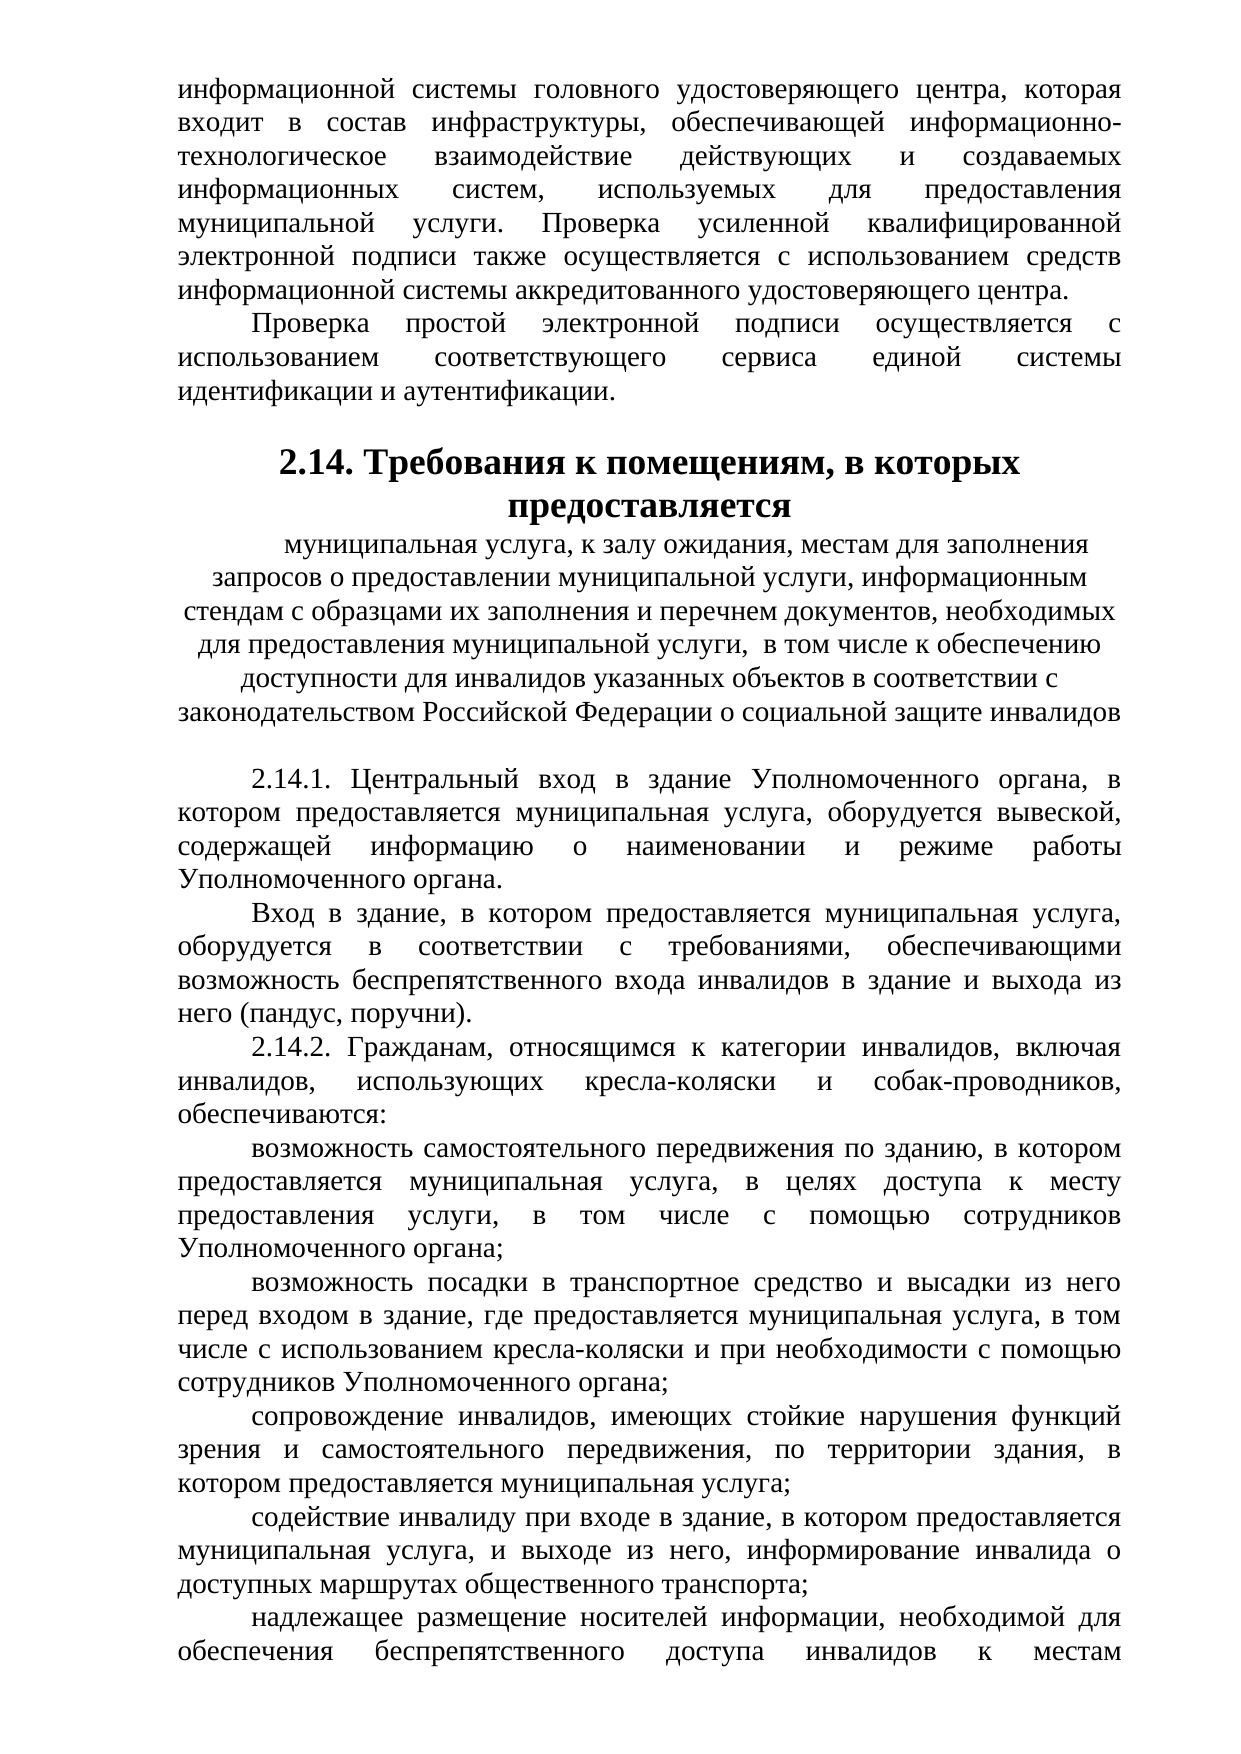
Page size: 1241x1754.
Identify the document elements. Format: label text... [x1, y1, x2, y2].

text возможность посадки в транспортное средство и высадки из него перед входом в здание, где предоставляется муниципальная услуга, в том числе с использованием кресла-коляски и при необходимости с помощью сотрудников Уполномоченного органа; [177, 1264, 1122, 1398]
text Проверка простой электронной подписи осуществляется с использованием соответствующего сервиса единой системы идентификации и аутентификации. [177, 306, 1122, 406]
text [177, 1599, 1122, 1666]
text сопровождение инвалидов, имеющих стойкие нарушения функций зрения и самостоятельного передвижения, по территории здания, в котором предоставляется муниципальная услуга; [177, 1398, 1122, 1499]
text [177, 71, 1122, 306]
text возможность самостоятельного передвижения по зданию, в котором предоставляется муниципальная услуга, в целях доступа к месту предоставления услуги, в том числе с помощью сотрудников Уполномоченного органа; [177, 1130, 1122, 1264]
text Вход в здание, в котором предоставляется муниципальная услуга, оборудуется в соответствии с требованиями, обеспечивающими возможность беспрепятственного входа инвалидов в здание и выхода из него (пандус, поручни). [177, 895, 1122, 1029]
text муниципальная услуга, к залу ожидания, местам для заполнения запросов о предоставлении муниципальной услуги, информационным стендам с образцами их заполнения и перечнем документов, необходимых для предоставления муниципальной услуги, в том числе к обеспечению доступности для инвалидов указанных объектов в соответствии с законодательством Российской Федерации о социальной защите инвалидов [177, 526, 1122, 727]
text содействие инвалиду при входе в здание, в котором предоставляется муниципальная услуга, и выходе из него, информирование инвалида о доступных маршрутах общественного транспорта; [177, 1499, 1122, 1599]
text 2.14.2. Гражданам, относящимся к категории инвалидов, включая инвалидов, использующих кресла-коляски и собак-проводников, обеспечиваются: [177, 1029, 1122, 1130]
subtitle 2.14. Требования к помещениям, в которых предоставляется [177, 440, 1122, 526]
text 2.14.1. Центральный вход в здание Уполномоченного органа, в котором предоставляется муниципальная услуга, оборудуется вывеской, содержащей информацию о наименовании и режиме работы Уполномоченного органа. [177, 761, 1122, 895]
